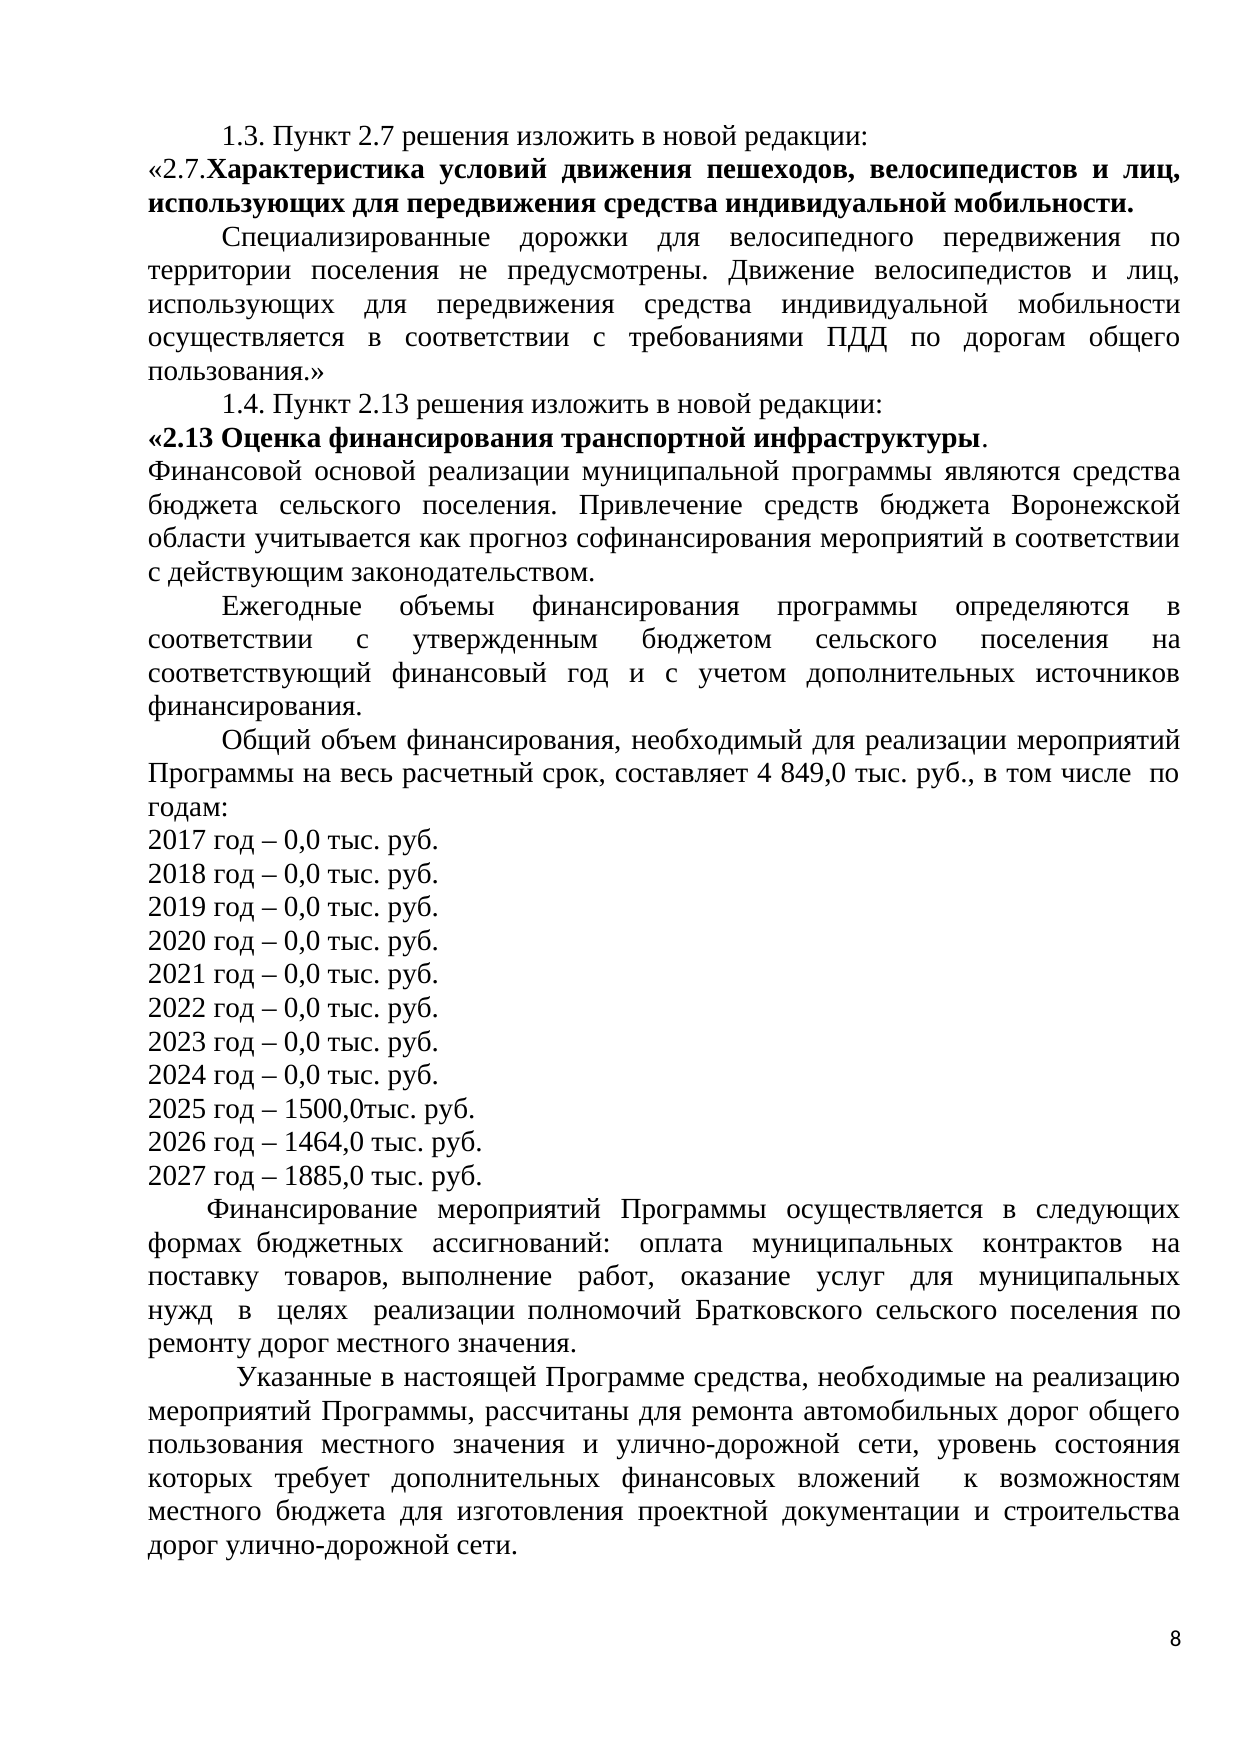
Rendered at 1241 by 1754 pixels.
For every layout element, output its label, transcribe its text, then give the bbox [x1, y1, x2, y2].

text 2026 год – 1464,0 тыс. руб. [148, 1124, 1181, 1158]
text 2023 год – 0,0 тыс. руб. [148, 1024, 1181, 1057]
text 2018 год – 0,0 тыс. руб. [148, 856, 1181, 889]
text 1.4. Пункт 2.13 решения изложить в новой редакции: [148, 386, 1181, 420]
text Указанные в настоящей Программе средства, необходимые на реализацию мероприятий Программы, рассчитаны для ремонта автомобильных дорог общего пользования местного значения и улично-дорожной сети, уровень состояния которых требует дополнительных финансовых вложений к возможностям местного бюджета для изготовления проектной документации и строительства дорог улично-дорожной сети. [148, 1359, 1181, 1560]
text 2020 год – 0,0 тыс. руб. [148, 923, 1181, 957]
text «2.7.Характеристика условий движения пешеходов, велосипедистов и лиц, использующих для передвижения средства индивидуальной мобильности. [148, 152, 1181, 219]
text Финансирование мероприятий Программы осуществляется в следующих формах бюджетных ассигнований: оплата муниципальных контрактов на поставку товаров, выполнение работ, оказание услуг для муниципальных нужд в целях реализации полномочий Братковского сельского поселения по ремонту дорог местного значения. [148, 1191, 1181, 1359]
text 2027 год – 1885,0 тыс. руб. [148, 1158, 1181, 1191]
text 1.3. Пункт 2.7 решения изложить в новой редакции: [148, 118, 1181, 152]
text «2.13 Оценка финансирования транспортной инфраструктуры. [148, 420, 1181, 453]
text 2024 год – 0,0 тыс. руб. [148, 1057, 1181, 1091]
text 2022 год – 0,0 тыс. руб. [148, 990, 1181, 1024]
text Финансовой основой реализации муниципальной программы являются средства бюджета сельского поселения. Привлечение средств бюджета Воронежской области учитывается как прогноз софинансирования мероприятий в соответствии с действующим законодательством. [148, 453, 1181, 588]
text Специализированные дорожки для велосипедного передвижения по территории поселения не предусмотрены. Движение велосипедистов и лиц, использующих для передвижения средства индивидуальной мобильности осуществляется в соответствии с требованиями ПДД по дорогам общего пользования.» [148, 219, 1181, 386]
text 2025 год – 1500,0тыс. руб. [148, 1091, 1181, 1124]
text 2017 год – 0,0 тыс. руб. [148, 822, 1181, 856]
text Общий объем финансирования, необходимый для реализации мероприятий Программы на весь расчетный срок, составляет 4 849,0 тыс. руб., в том числе по годам: [148, 722, 1181, 822]
text 2019 год – 0,0 тыс. руб. [148, 889, 1181, 923]
text 2021 год – 0,0 тыс. руб. [148, 957, 1181, 990]
text Ежегодные объемы финансирования программы определяются в соответствии с утвержденным бюджетом сельского поселения на соответствующий финансовый год и с учетом дополнительных источников финансирования. [148, 588, 1181, 722]
